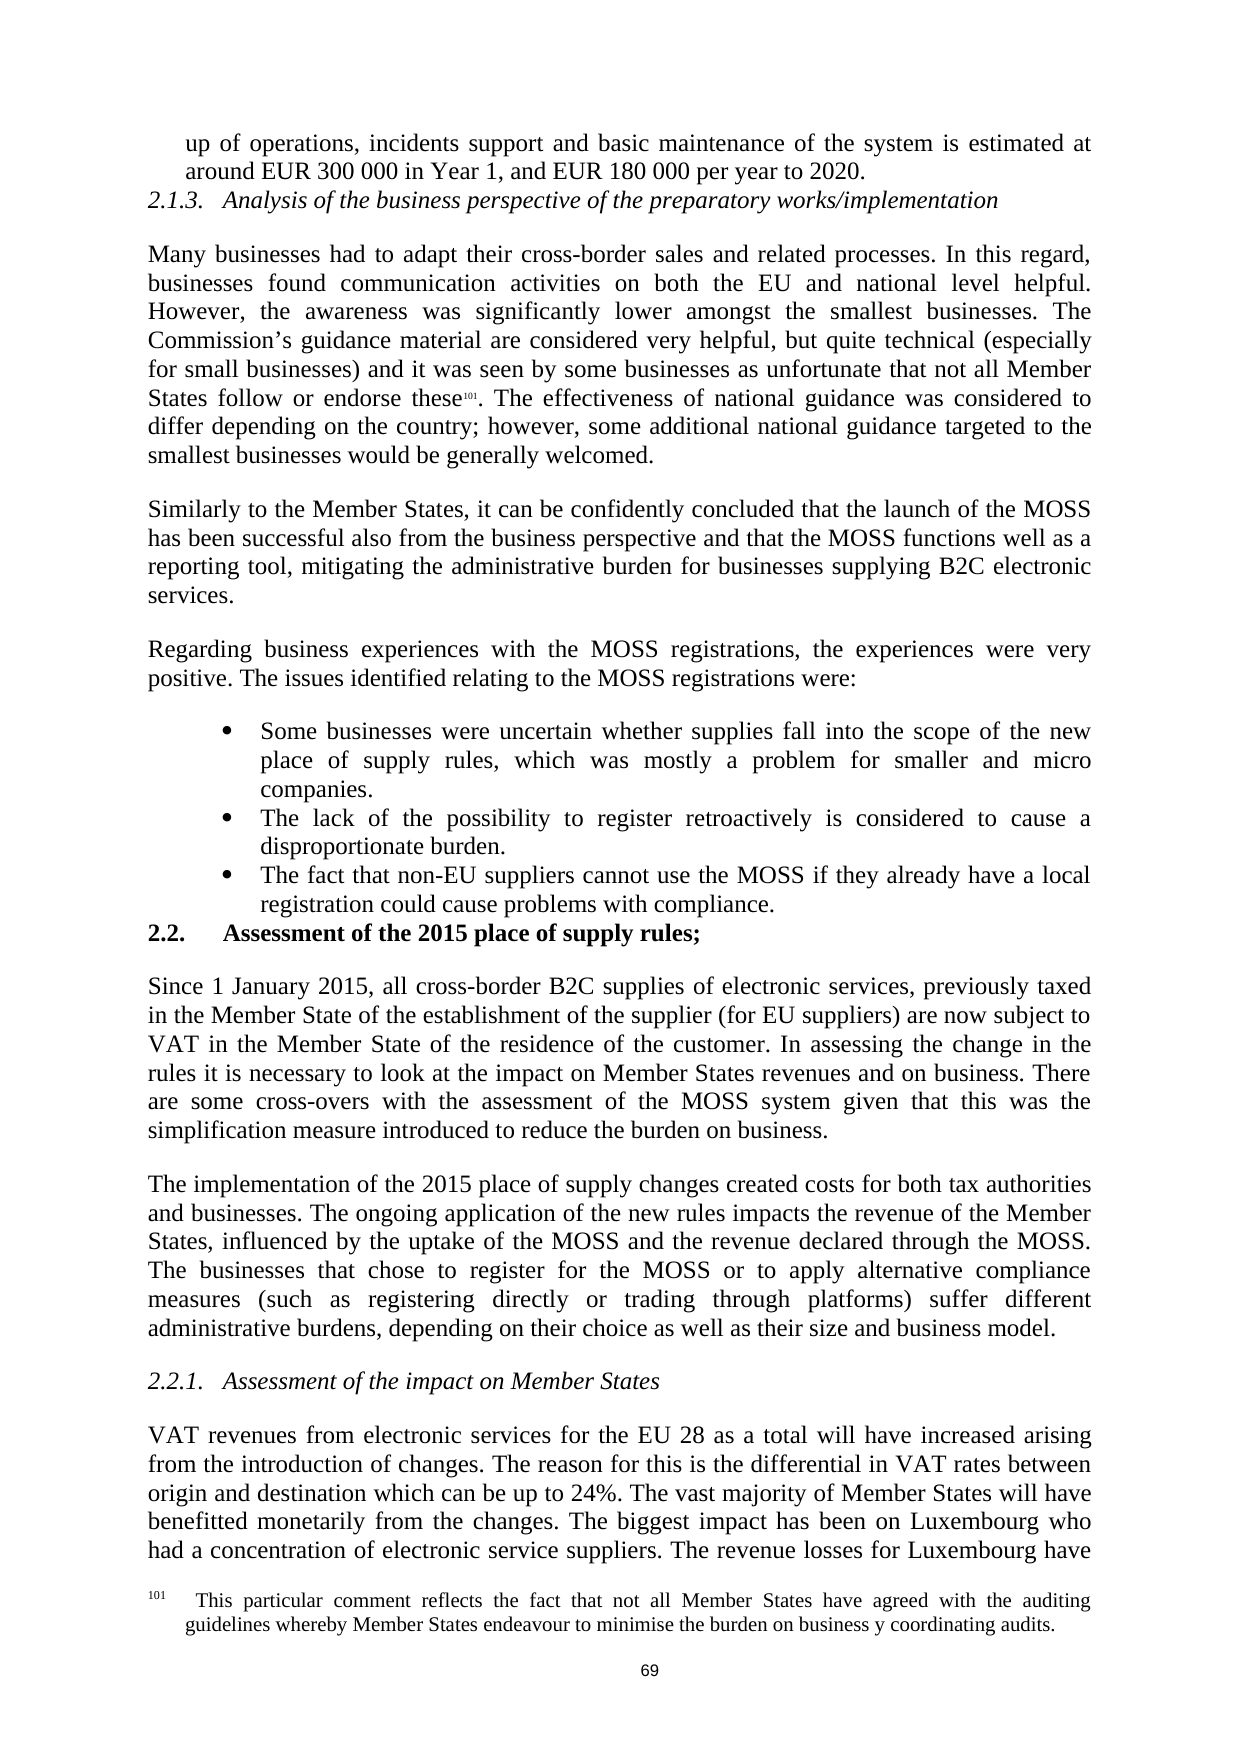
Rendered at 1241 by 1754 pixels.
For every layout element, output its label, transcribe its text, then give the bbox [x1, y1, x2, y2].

list The lack of the possibility to register retroactively is considered to cause a disproportionate burden. [223, 803, 1093, 860]
list Analysis of the business perspective of the preparatory works/implementation [148, 185, 1093, 214]
text Similarly to the Member States, it can be confidently concluded that the launch of the MOSS has been successful also from the business perspective and that the MOSS functions well as a reporting tool, mitigating the administrative burden for businesses supplying B2C electronic services. [148, 494, 1093, 609]
text Many businesses had to adapt their cross-border sales and related processes. In this regard, businesses found communication activities on both the EU and national level helpful. However, the awareness was significantly lower amongst the smallest businesses. The Commission’s guidance material are considered very helpful, but quite technical (especially for small businesses) and it was seen by some businesses as unfortunate that not all Member States follow or endorse these. The effectiveness of national guidance was considered to differ depending on the country; however, some additional national guidance targeted to the smallest businesses would be generally welcomed. [148, 239, 1093, 469]
list Assessment of the impact on Member States [148, 1366, 1093, 1395]
text Regarding business experiences with the MOSS registrations, the experiences were very positive. The issues identified relating to the MOSS registrations were: [148, 634, 1093, 691]
text The implementation of the 2015 place of supply changes created costs for both tax authorities and businesses. The ongoing application of the new rules impacts the revenue of the Member States, influenced by the uptake of the MOSS and the revenue declared through the MOSS. The businesses that chose to register for the MOSS or to apply alternative compliance measures (such as registering directly or trading through platforms) suffer different administrative burdens, depending on their choice as well as their size and business model. [148, 1169, 1093, 1341]
list Assessment of the 2015 place of supply rules; [148, 918, 1093, 946]
list The fact that non-EU suppliers cannot use the MOSS if they already have a local registration could cause problems with compliance. [223, 860, 1093, 918]
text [148, 1420, 1093, 1564]
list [148, 128, 1093, 185]
text Since 1 January 2015, all cross-border B2C supplies of electronic services, previously taxed in the Member State of the establishment of the supplier (for EU suppliers) are now subject to VAT in the Member State of the residence of the customer. In assessing the change in the rules it is necessary to look at the impact on Member States revenues and on business. There are some cross-overs with the assessment of the MOSS system given that this was the simplification measure introduced to reduce the burden on business. [148, 971, 1093, 1144]
list Some businesses were uncertain whether supplies fall into the scope of the new place of supply rules, which was mostly a problem for smaller and micro companies. [223, 716, 1093, 803]
